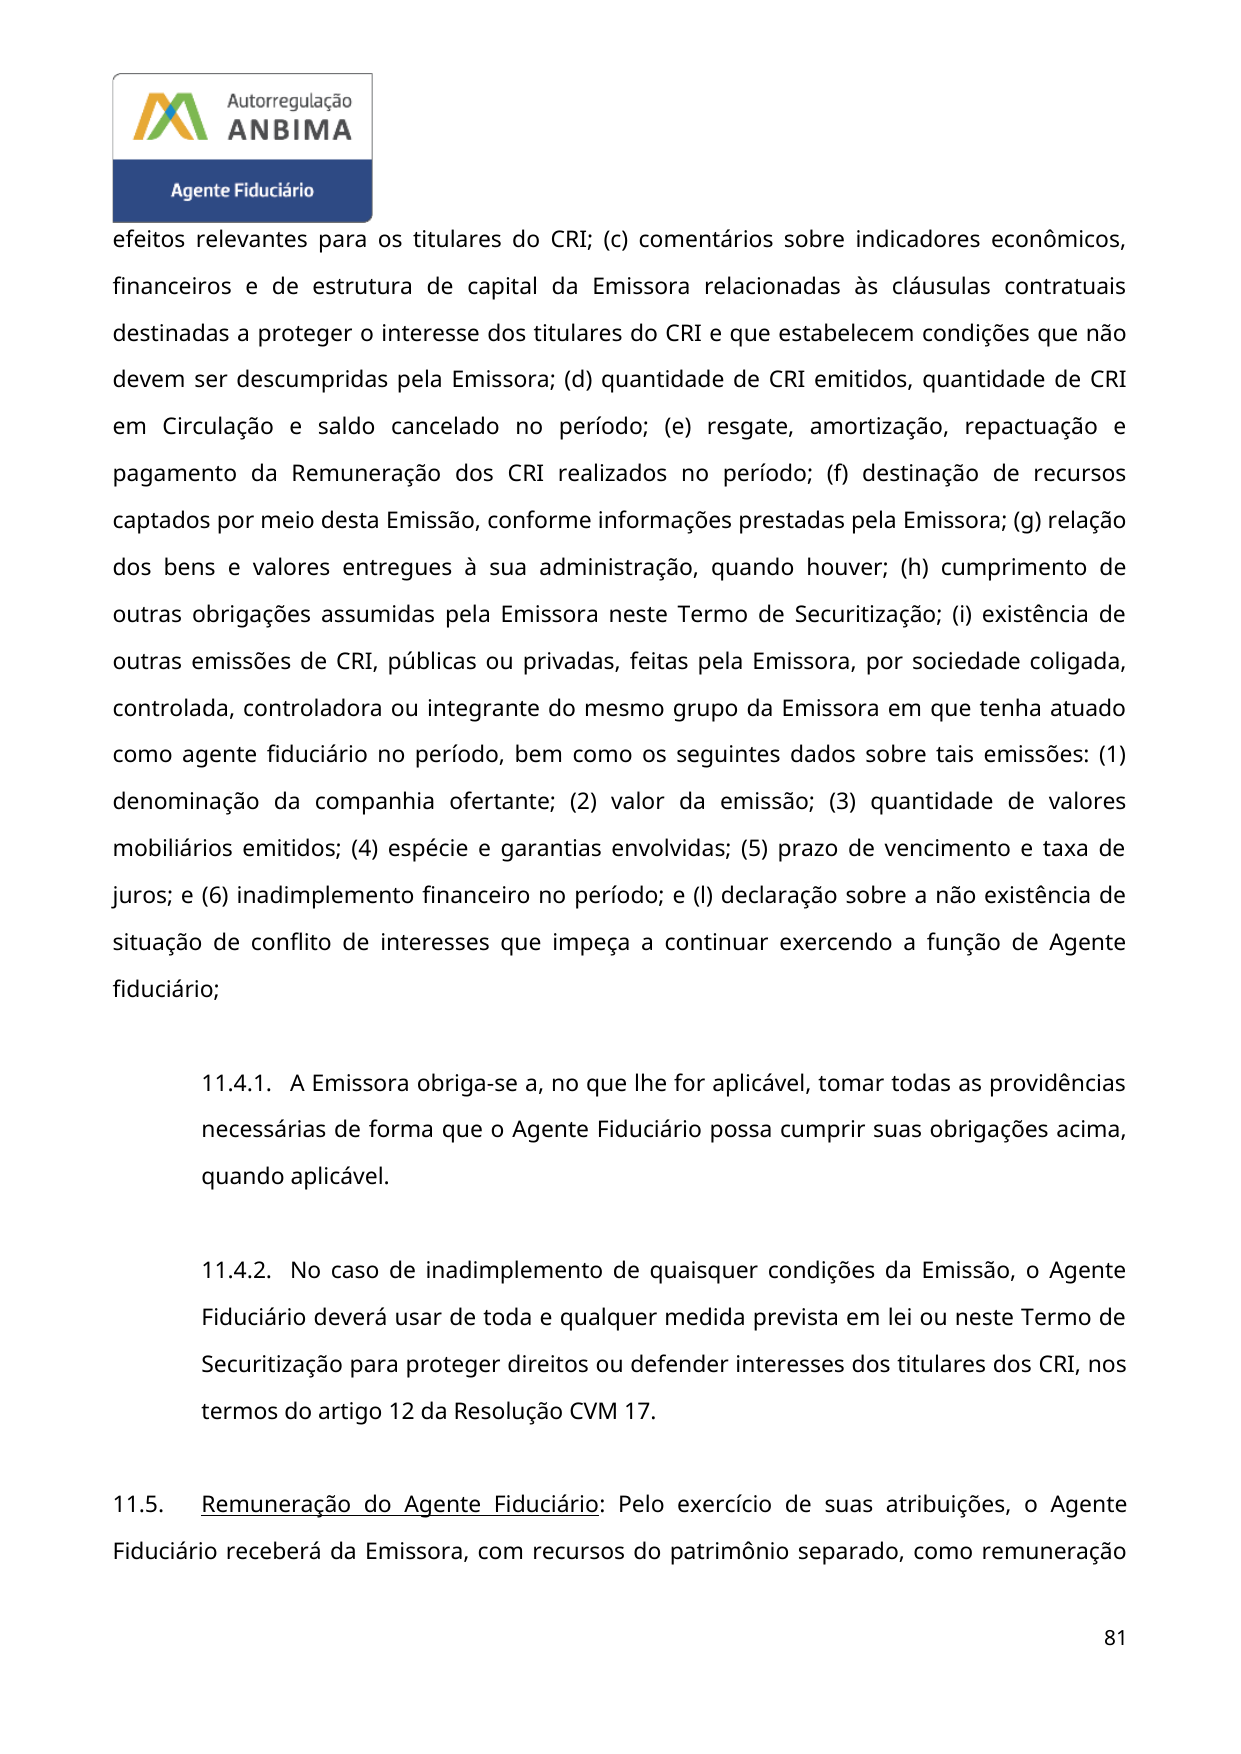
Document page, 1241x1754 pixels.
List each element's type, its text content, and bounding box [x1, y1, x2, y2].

picture [112, 73, 373, 223]
subtitle No caso de inadimplemento de quaisquer condições da Emissão, o Agente Fiduciário deverá usar de toda e qualquer medida prevista em lei ou neste Termo de Securitização para proteger direitos ou defender interesses dos titulares dos CRI, nos termos do artigo 12 da Resolução CVM 17. [201, 1254, 1128, 1426]
subtitle A Emissora obriga-se a, no que lhe for aplicável, tomar todas as providências necessárias de forma que o Agente Fiduciário possa cumprir suas obrigações acima, quando aplicável. [201, 1067, 1128, 1192]
